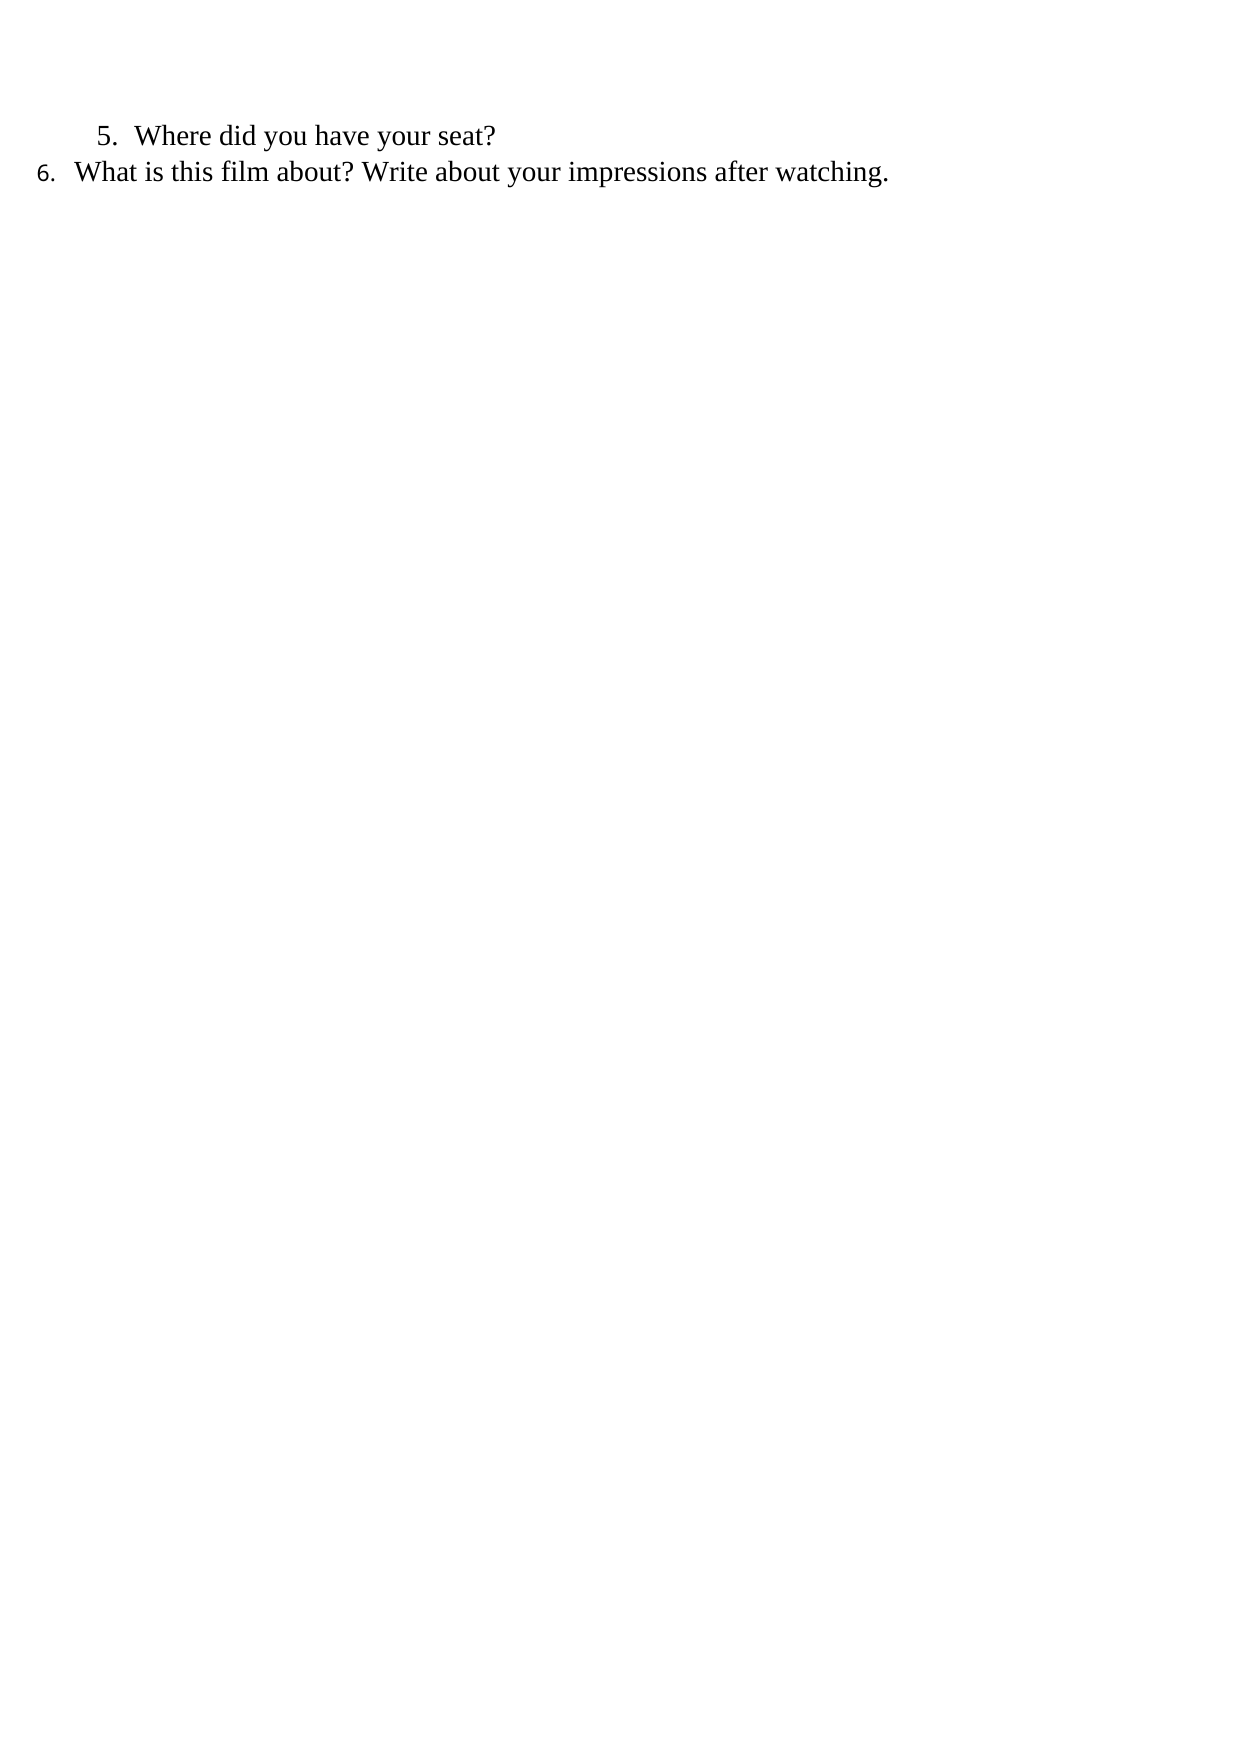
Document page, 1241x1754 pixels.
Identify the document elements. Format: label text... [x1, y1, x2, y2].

list What is this film about? Write about your impressions after watching. [36, 154, 1152, 188]
list Where did you have your seat? [96, 118, 1152, 152]
